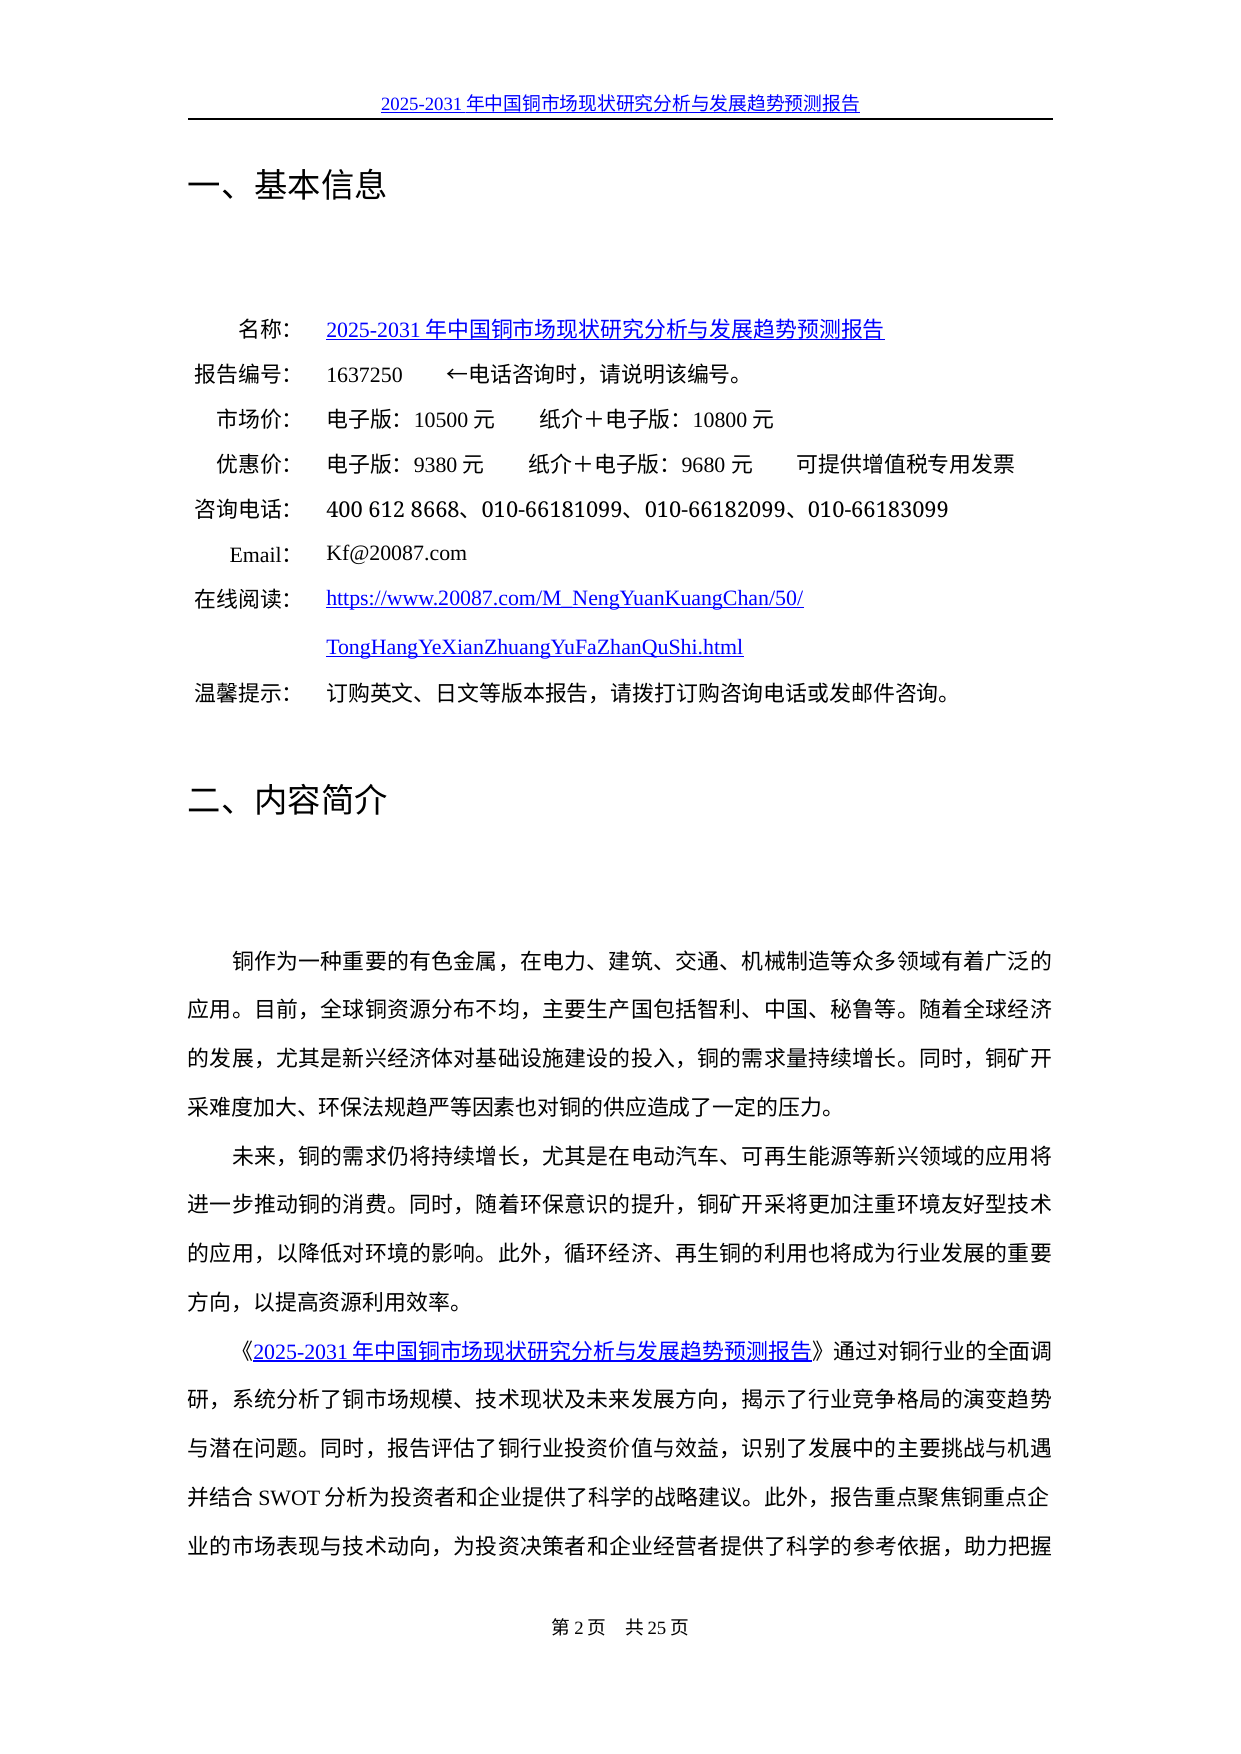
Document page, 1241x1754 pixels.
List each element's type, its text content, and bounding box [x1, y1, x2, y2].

table_cell 优惠价： [167, 447, 315, 492]
table_header 名称： [167, 312, 315, 357]
table_header 2025-2031年中国铜市场现状研究分析与发展趋势预测报告 [315, 312, 1073, 357]
title 一、基本信息 [187, 150, 1053, 215]
table_cell Email： [167, 537, 315, 582]
table_cell 咨询电话： [167, 492, 315, 537]
table_cell 400 612 8668、010-66181099、010-66182099、010-66183099 [315, 492, 1073, 537]
table_cell 订购英文、日文等版本报告，请拨打订购咨询电话或发邮件咨询。 [315, 675, 1073, 720]
table_cell 报告编号： [167, 357, 315, 402]
table_cell 市场价： [167, 402, 315, 447]
title 二、内容简介 [187, 766, 1053, 831]
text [187, 943, 1053, 1561]
table_cell 在线阅读： [167, 582, 315, 675]
table_cell 温馨提示： [167, 675, 315, 720]
table_cell [315, 582, 1073, 675]
table_cell Kf@20087.com [315, 537, 1073, 582]
table_cell 1637250 ←电话咨询时，请说明该编号。 [315, 357, 1073, 402]
table_cell 电子版：10500 元 纸介＋电子版：10800 元 [315, 402, 1073, 447]
table_cell 电子版：9380 元 纸介＋电子版：9680 元 可提供增值税专用发票 [315, 447, 1073, 492]
